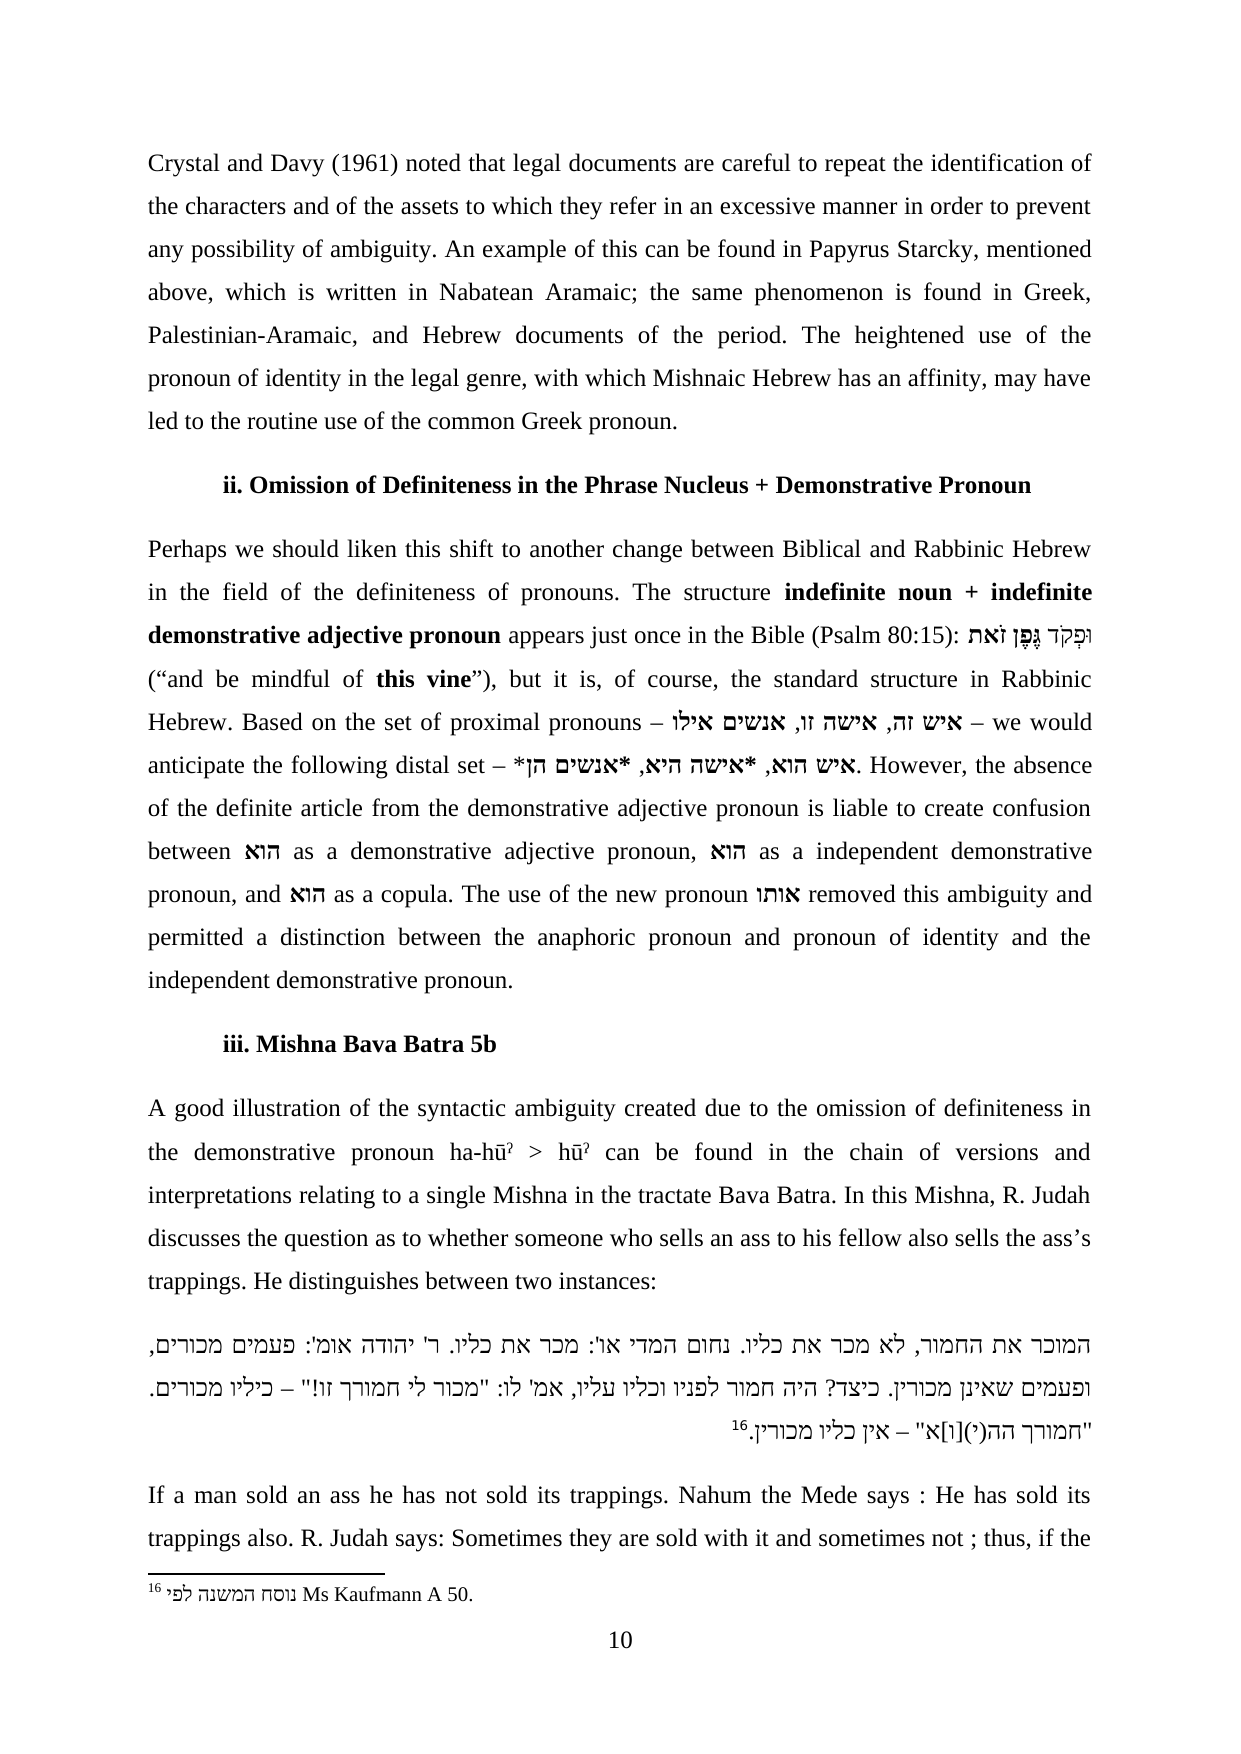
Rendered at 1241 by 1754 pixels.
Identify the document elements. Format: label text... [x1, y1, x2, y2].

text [148, 1480, 1092, 1552]
text המוכר את החמור, לא מכר את כליו. נחום המדי או': מכר את כליו. ר' יהודה אומ': פעמים מכורים, ופעמים שאינן מכורין. כיצד? היה חמור לפניו וכליו עליו, אמ' לו: "מכור לי חמורך זו!" – כיליו מכורים. "חמורך הה(י)[ו]א" – אין כליו מכורין. [148, 1330, 1092, 1445]
text iii. Mishna Bava Batra 5b [148, 1029, 1092, 1058]
text Perhaps we should liken this shift to another change between Biblical and Rabbinic Hebrew in the field of the definiteness of pronouns. The structure indefinite noun + indefinite demonstrative adjective pronoun appears just once in the Bible (Psalm 80:15): וּפְקֹד גֶּפֶן זֹאת (“and be mindful of this vine”), but it is, of course, the standard structure in Rabbinic Hebrew. Based on the set of proximal pronouns – איש זה, אישה זו, אנשים אילו – we would anticipate the following distal set – *איש הוא, *אישה היא, *אנשים הן. However, the absence of the definite article from the demonstrative adjective pronoun is liable to create confusion between הוא as a demonstrative adjective pronoun, הוא as a independent demonstrative pronoun, and הוא as a copula. The use of the new pronoun אותו removed this ambiguity and permitted a distinction between the anaphoric pronoun and pronoun of identity and the independent demonstrative pronoun. [148, 534, 1092, 994]
text ii. Omission of Definiteness in the Phrase Nucleus + Demonstrative Pronoun [148, 470, 1092, 499]
text Crystal and Davy (1961) noted that legal documents are careful to repeat the identification of the characters and of the assets to which they refer in an excessive manner in order to prevent any possibility of ambiguity. An example of this can be found in Papyrus Starcky, mentioned above, which is written in Nabatean Aramaic; the same phenomenon is found in Greek, Palestinian-Aramaic, and Hebrew documents of the period. The heightened use of the pronoun of identity in the legal genre, with which Mishnaic Hebrew has an affinity, may have led to the routine use of the common Greek pronoun. [148, 148, 1092, 435]
text A good illustration of the syntactic ambiguity created due to the omission of definiteness in the demonstrative pronoun ha-hūˀ > hūˀ can be found in the chain of versions and interpretations relating to a single Mishna in the tractate Bava Batra. In this Mishna, R. Judah discusses the question as to whether someone who sells an ass to his fellow also sells the ass’s trappings. He distinguishes between two instances: [148, 1093, 1092, 1295]
